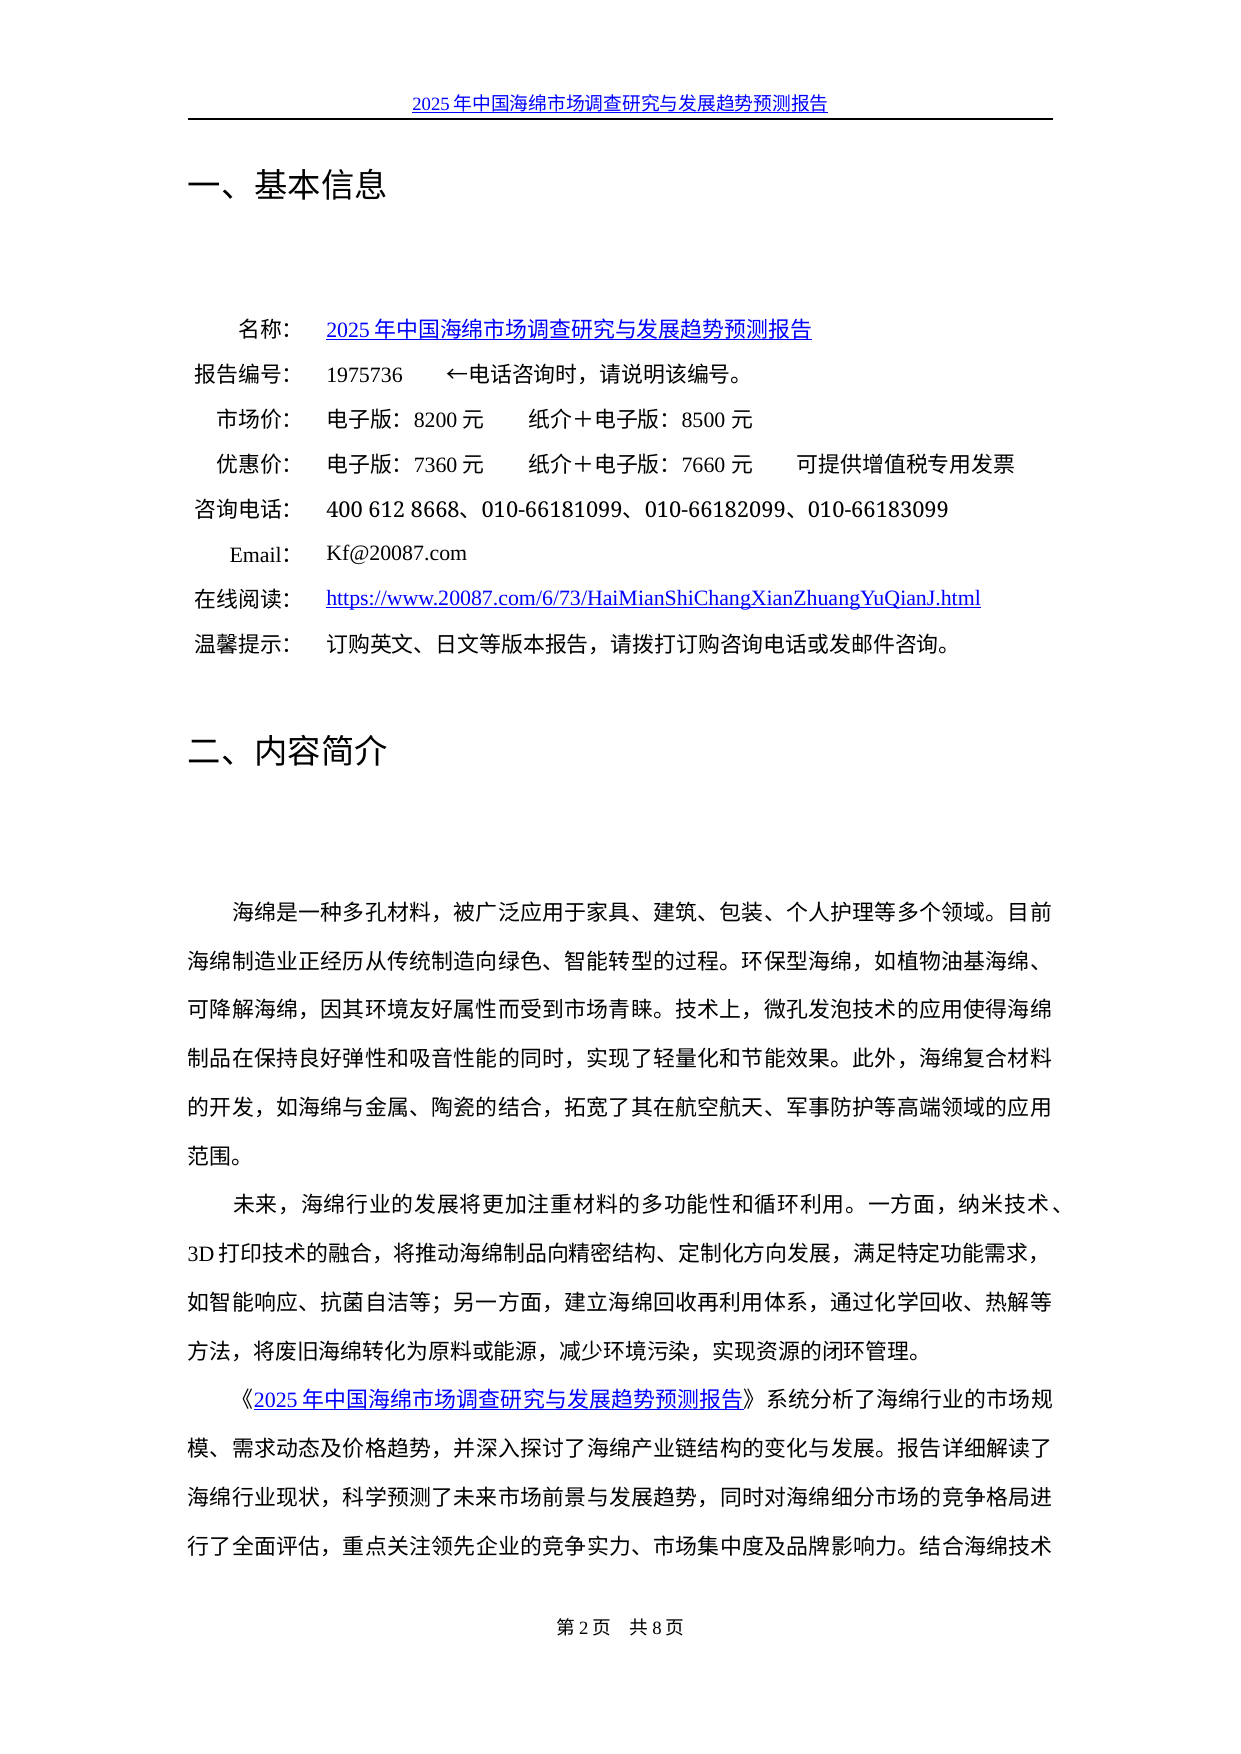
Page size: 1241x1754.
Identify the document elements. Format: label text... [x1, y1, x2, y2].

title 二、内容简介 [187, 717, 1053, 782]
table_header 名称： [167, 312, 315, 357]
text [187, 894, 1053, 1561]
table_cell Kf@20087.com [315, 537, 1073, 582]
table_cell 电子版：7360 元 纸介＋电子版：7660 元 可提供增值税专用发票 [315, 447, 1073, 492]
table_cell [315, 582, 1073, 627]
table_cell 市场价： [167, 402, 315, 447]
table_cell 温馨提示： [167, 627, 315, 672]
table_cell Email： [167, 537, 315, 582]
table_cell 400 612 8668、010-66181099、010-66182099、010-66183099 [315, 492, 1073, 537]
table_cell 报告编号： [167, 357, 315, 402]
table_cell 咨询电话： [167, 492, 315, 537]
table_header 2025年中国海绵市场调查研究与发展趋势预测报告 [315, 312, 1073, 357]
title 一、基本信息 [187, 150, 1053, 215]
table_cell 电子版：8200 元 纸介＋电子版：8500 元 [315, 402, 1073, 447]
table_cell 优惠价： [167, 447, 315, 492]
table_cell 1975736 ←电话咨询时，请说明该编号。 [315, 357, 1073, 402]
table_cell 在线阅读： [167, 582, 315, 627]
table_cell 订购英文、日文等版本报告，请拨打订购咨询电话或发邮件咨询。 [315, 627, 1073, 672]
